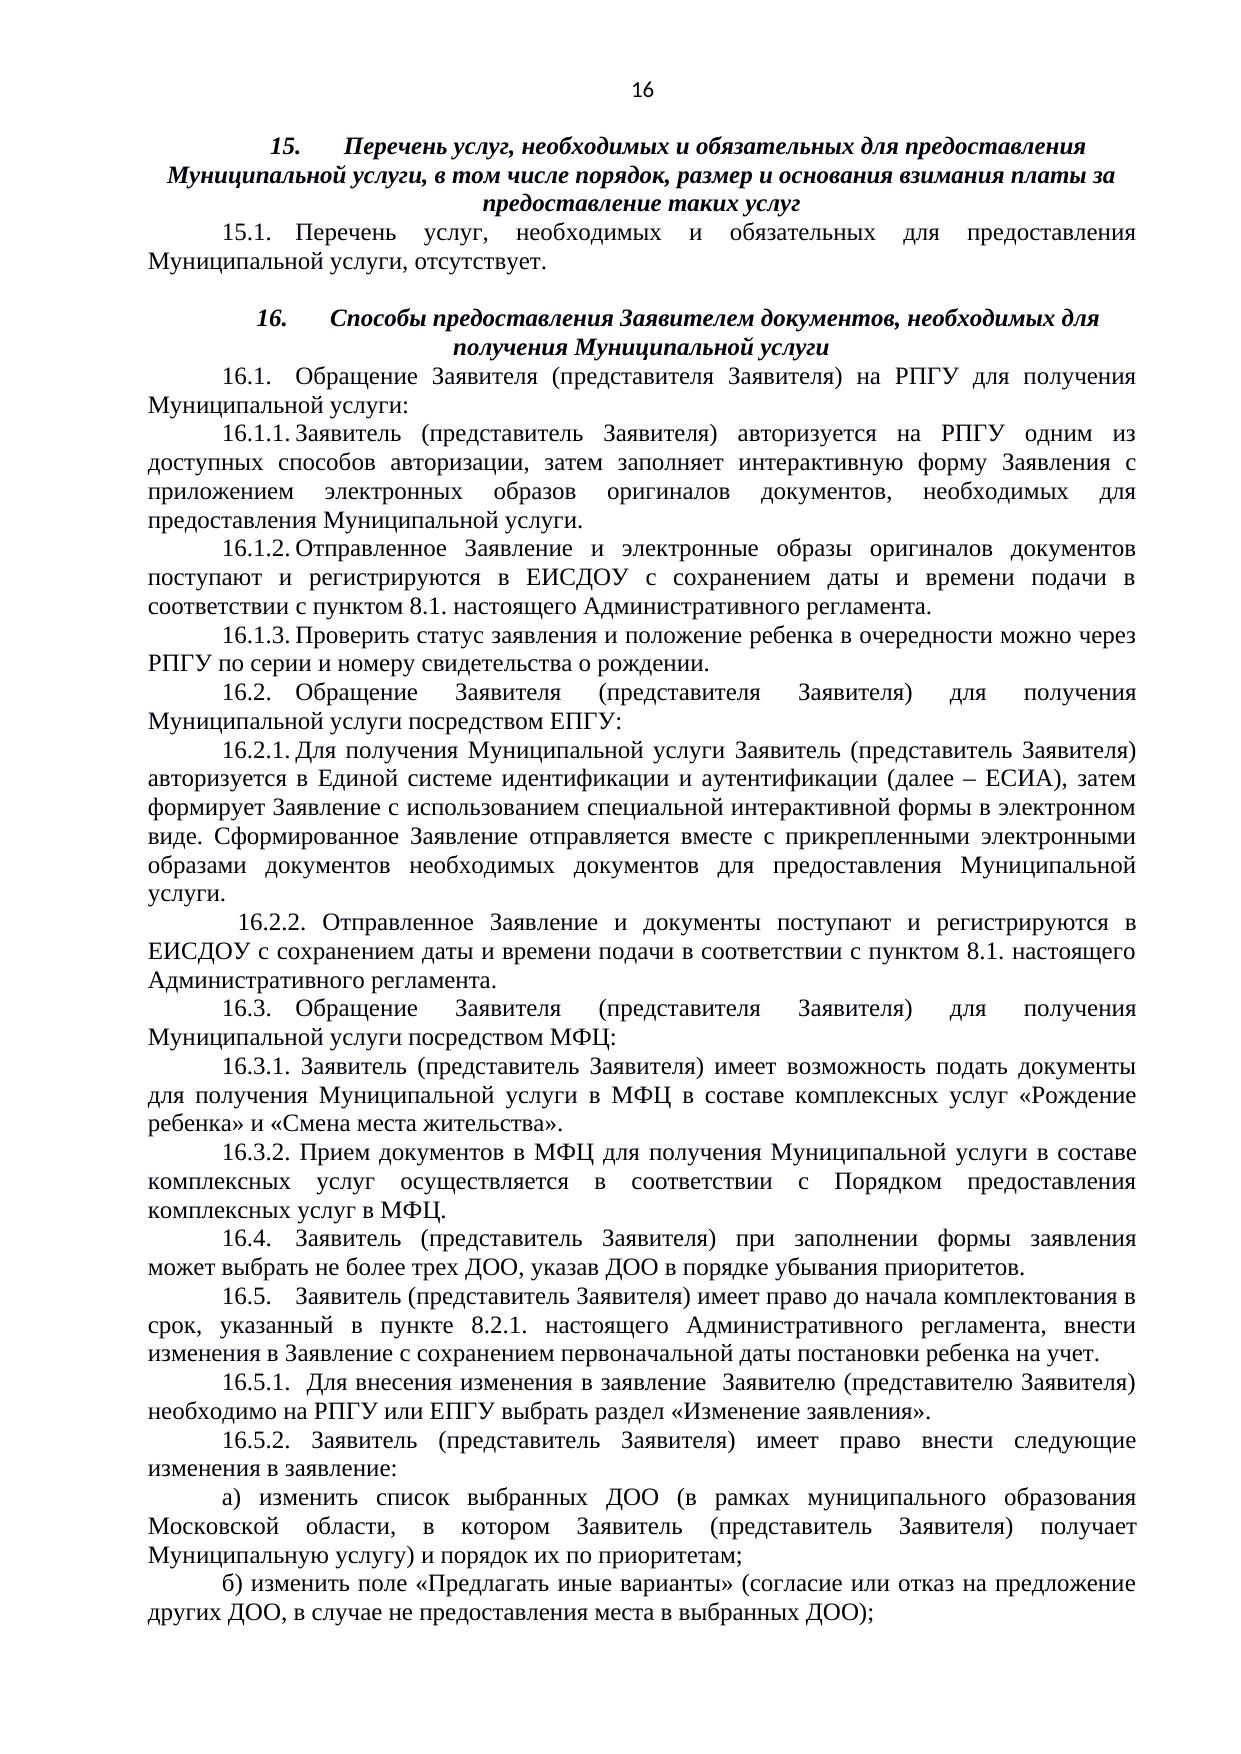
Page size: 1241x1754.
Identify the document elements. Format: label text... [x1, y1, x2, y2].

list Заявитель (представитель Заявителя) авторизуется на РПГУ одним из доступных способов авторизации, затем заполняет интерактивную форму Заявления с приложением электронных образов оригиналов документов, необходимых для предоставления Муниципальной услуги. [148, 418, 1137, 533]
text 16.5.2. Заявитель (представитель Заявителя) имеет право внести следующие изменения в заявление: [148, 1425, 1137, 1482]
list Способы предоставления Заявителем документов, необходимых для получения Муниципальной услуги [148, 303, 1137, 361]
list Перечень услуг, необходимых и обязательных для предоставления Муниципальной услуги, отсутствует. [148, 217, 1137, 275]
text б) изменить поле «Предлагать иные варианты» (согласие или отказ на предложение других ДОО, в случае не предоставления места в выбранных ДОО); [148, 1568, 1137, 1626]
list Для получения Муниципальной услуги Заявитель (представитель Заявителя) авторизуется в Единой системе идентификации и аутентификации (далее – ЕСИА), затем формирует Заявление с использованием специальной интерактивной формы в электронном виде. Сформированное Заявление отправляется вместе с прикрепленными электронными образами документов необходимых документов для предоставления Муниципальной услуги. [148, 735, 1137, 907]
list Обращение Заявителя (представителя Заявителя) на РПГУ для получения Муниципальной услуги: [148, 361, 1137, 418]
list Заявитель (представитель Заявителя) при заполнении формы заявления может выбрать не более трех ДОО, указав ДОО в порядке убывания приоритетов. [148, 1223, 1137, 1281]
text 16.3.1. Заявитель (представитель Заявителя) имеет возможность подать документы для получения Муниципальной услуги в МФЦ в составе комплексных услуг «Рождение ребенка» и «Смена места жительства». [148, 1051, 1137, 1137]
list Перечень услуг, необходимых и обязательных для предоставления Муниципальной услуги, в том числе порядок, размер и основания взимания платы за предоставление таких услуг [148, 131, 1137, 217]
list Отправленное Заявление и электронные образы оригиналов документов поступают и регистрируются в ЕИСДОУ с сохранением даты и времени подачи в соответствии с пунктом 8.1. настоящего Административного регламента. [148, 533, 1137, 620]
text 16.2.2. Отправленное Заявление и документы поступают и регистрируются в ЕИСДОУ с сохранением даты и времени подачи в соответствии с пунктом 8.1. настоящего Административного регламента. [148, 907, 1137, 993]
list Заявитель (представитель Заявителя) имеет право до начала комплектования в срок, указанный в пункте 8.2.1. настоящего Административного регламента, внести изменения в Заявление с сохранением первоначальной даты постановки ребенка на учет. [148, 1281, 1137, 1367]
text а) изменить список выбранных ДОО (в рамках муниципального образования Московской области, в котором Заявитель (представитель Заявителя) получает Муниципальную услугу) и порядок их по приоритетам; [148, 1482, 1137, 1568]
list Обращение Заявителя (представителя Заявителя) для получения Муниципальной услуги посредством ЕПГУ: [148, 677, 1137, 735]
text 16.3.2. Прием документов в МФЦ для получения Муниципальной услуги в составе комплексных услуг осуществляется в соответствии с Порядком предоставления комплексных услуг в МФЦ. [148, 1137, 1137, 1223]
list Обращение Заявителя (представителя Заявителя) для получения Муниципальной услуги посредством МФЦ: [148, 993, 1137, 1051]
text 16.5.1. Для внесения изменения в заявление Заявителю (представителю Заявителя) необходимо на РПГУ или ЕПГУ выбрать раздел «Изменение заявления». [148, 1367, 1137, 1425]
list Проверить статус заявления и положение ребенка в очередности можно через РПГУ по серии и номеру свидетельства о рождении. [148, 620, 1137, 677]
